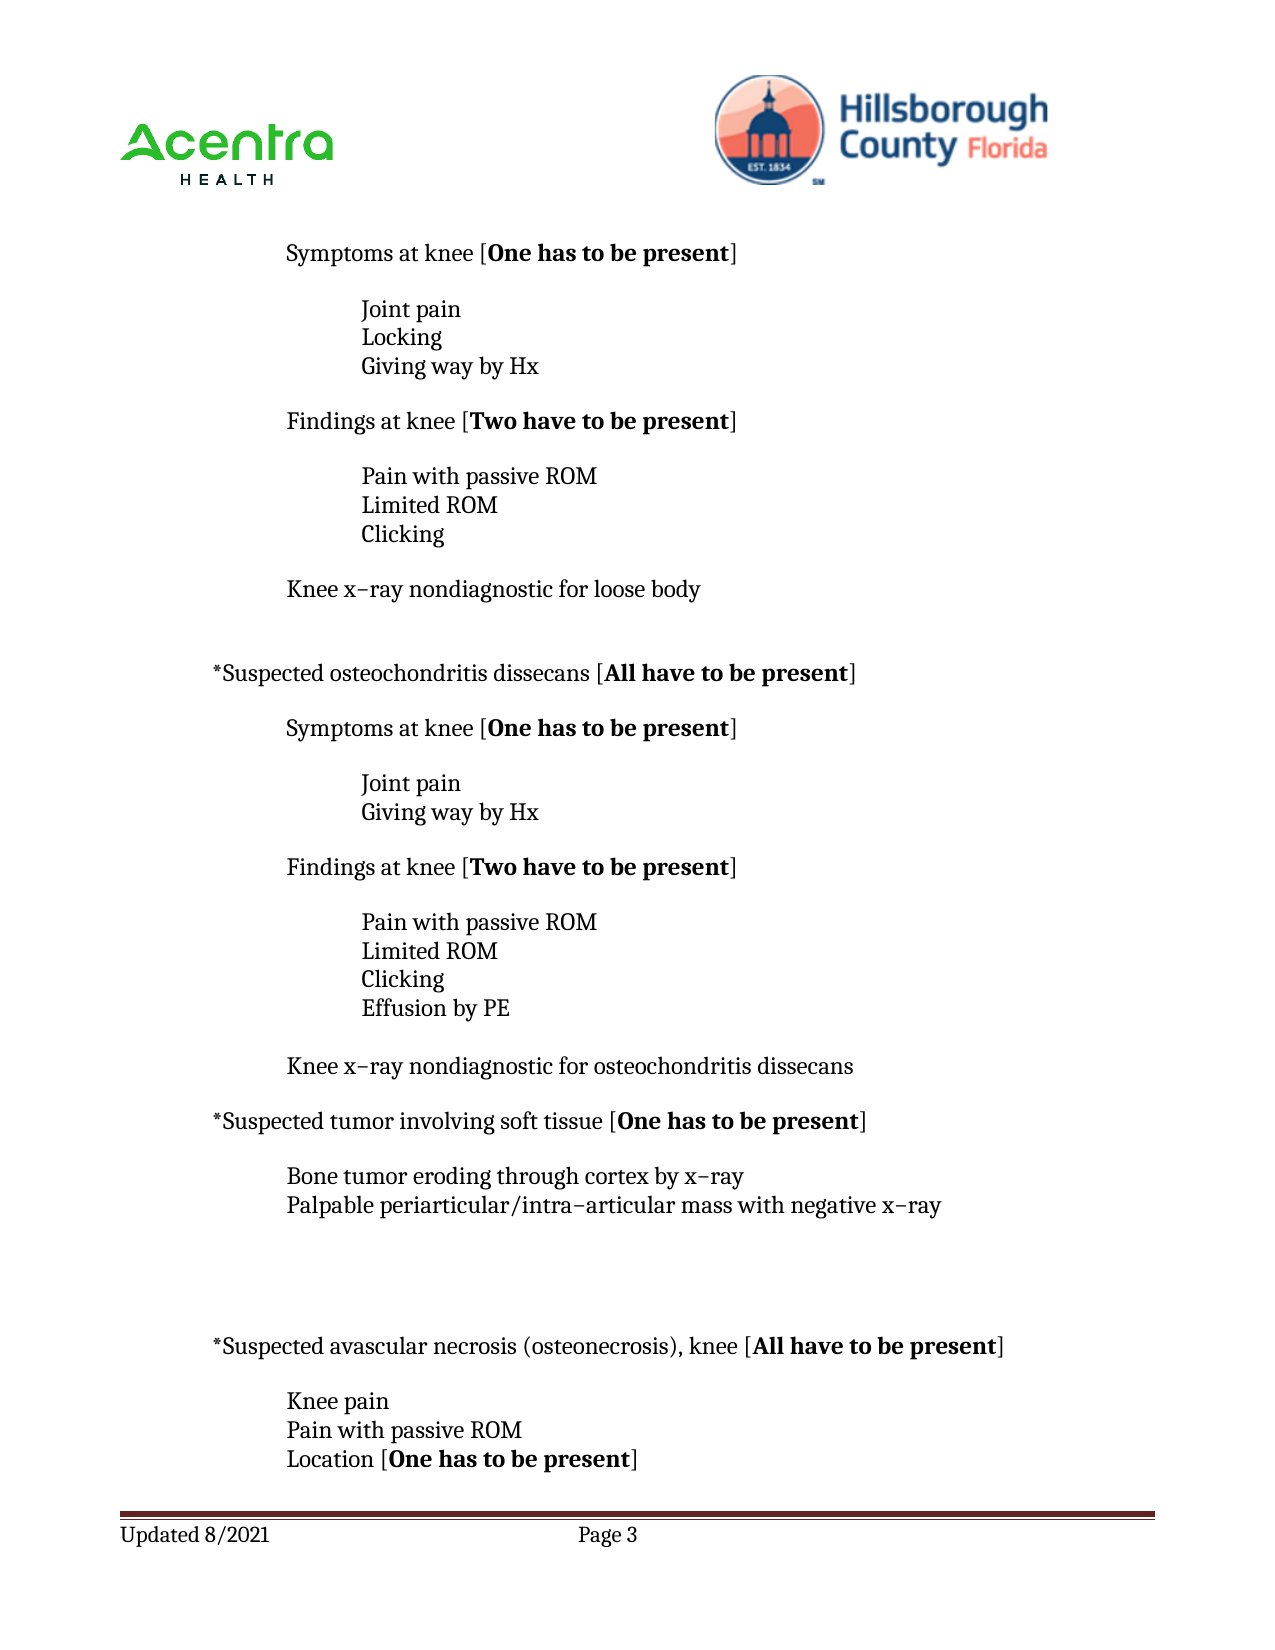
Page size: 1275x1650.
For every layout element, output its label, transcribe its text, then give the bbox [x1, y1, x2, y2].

text Limited ROM [345, 491, 1155, 520]
text Symptoms at knee [One has to be present] [270, 239, 1155, 268]
text Symptoms at knee [One has to be present] [270, 714, 1155, 742]
text Knee pain [270, 1387, 1155, 1416]
text Findings at knee [Two have to be present] [270, 407, 1155, 436]
text *Suspected osteochondritis dissecans [All have to be present] [195, 659, 1155, 687]
text Bone tumor eroding through cortex by x−ray [270, 1162, 1155, 1191]
picture [714, 75, 1048, 185]
text *Suspected avascular necrosis (osteonecrosis), knee [All have to be present] [195, 1332, 1155, 1361]
text Locking [345, 323, 1155, 352]
text Giving way by Hx [345, 798, 1155, 826]
picture [120, 124, 333, 185]
text Clicking [345, 520, 1155, 548]
text Giving way by Hx [345, 352, 1155, 381]
text *Suspected tumor involving soft tissue [One has to be present] [195, 1107, 1155, 1135]
text Pain with passive ROM [345, 908, 1155, 937]
text Findings at knee [Two have to be present] [270, 853, 1155, 881]
text Effusion by PE [345, 994, 1155, 1023]
text Knee x−ray nondiagnostic for osteochondritis dissecans [270, 1052, 1155, 1080]
text Location [One has to be present] [270, 1444, 1155, 1473]
text Joint pain [345, 294, 1155, 323]
text Knee x−ray nondiagnostic for loose body [270, 575, 1155, 603]
text Clicking [345, 965, 1155, 994]
text Joint pain [345, 769, 1155, 798]
text Limited ROM [345, 937, 1155, 965]
text Palpable periarticular/intra−articular mass with negative x−ray [270, 1191, 1155, 1219]
text Pain with passive ROM [345, 462, 1155, 491]
text Pain with passive ROM [270, 1416, 1155, 1444]
